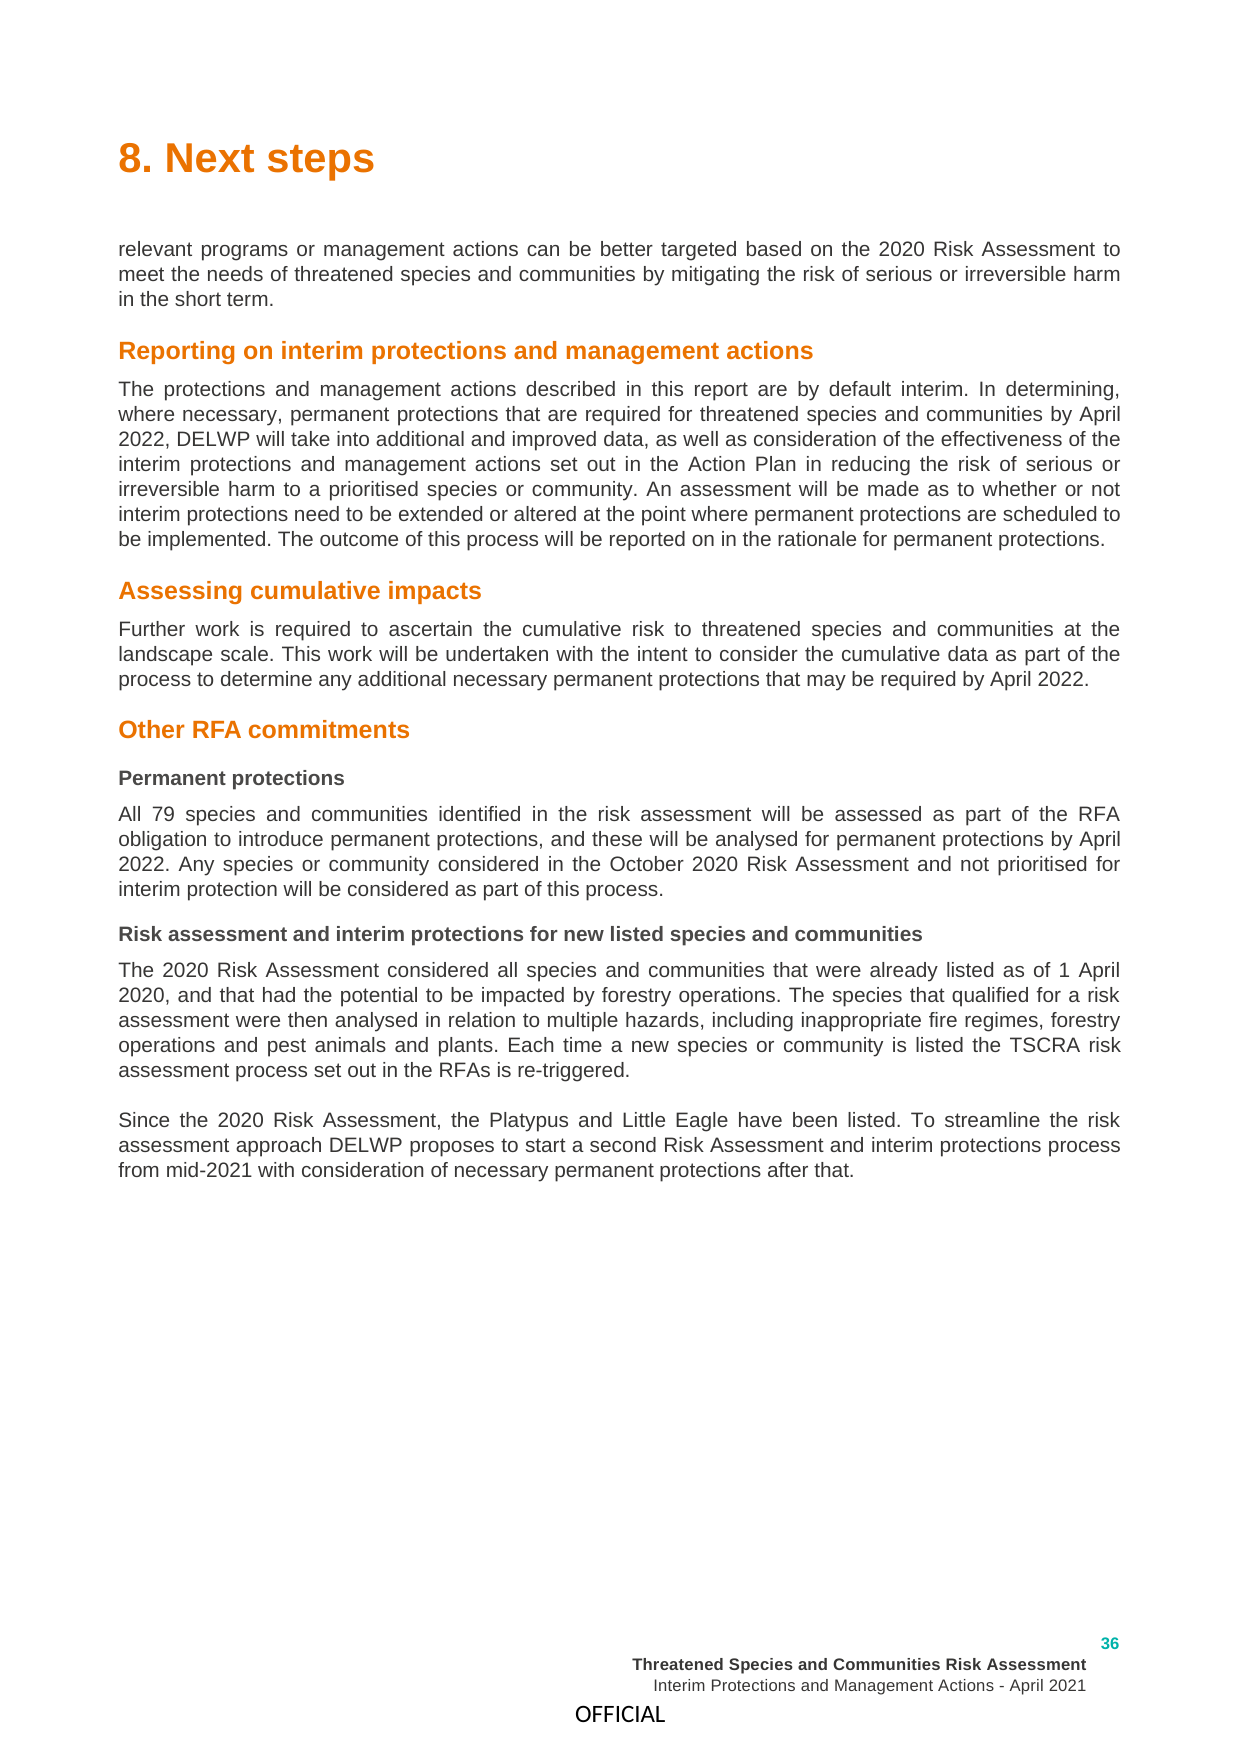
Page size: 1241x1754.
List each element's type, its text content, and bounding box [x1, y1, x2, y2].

text Since the 2020 Risk Assessment, the Platypus and Little Eagle have been listed. To streamline the risk assessment approach DELWP proposes to start a second Risk Assessment and interim protections process from mid-2021 with consideration of necessary permanent protections after that. [118, 1107, 1122, 1182]
text All 79 species and communities identified in the risk assessment will be assessed as part of the RFA obligation to introduce permanent protections, and these will be analysed for permanent protections by April 2022. Any species or community considered in the October 2020 Risk Assessment and not prioritised for interim protection will be considered as part of this process. [118, 801, 1122, 901]
subtitle Other RFA commitments [118, 715, 1122, 744]
text The 2020 Risk Assessment considered all species and communities that were already listed as of 1 April 2020, and that had the potential to be impacted by forestry operations. The species that qualified for a risk assessment were then analysed in relation to multiple hazards, including inappropriate fire regimes, forestry operations and pest animals and plants. Each time a new species or community is listed the TSCRA risk assessment process set out in the RFAs is re-triggered. [118, 957, 1122, 1082]
subtitle Reporting on interim protections and management actions [118, 336, 1122, 365]
text Further work is required to ascertain the cumulative risk to threatened species and communities at the landscape scale. This work will be undertaken with the intent to consider the cumulative data as part of the process to determine any additional necessary permanent protections that may be required by April 2022. [118, 615, 1122, 690]
text The protections and management actions described in this report are by default interim. In determining, where necessary, permanent protections that are required for threatened species and communities by April 2022, DELWP will take into additional and improved data, as well as consideration of the effectiveness of the interim protections and management actions set out in the Action Plan in reducing the risk of serious or irreversible harm to a prioritised species or community. An assessment will be made as to whether or not interim protections need to be extended or altered at the point where permanent protections are scheduled to be implemented. The outcome of this process will be reported on in the rationale for permanent protections. [118, 376, 1122, 551]
subtitle 8. Next steps [118, 136, 1122, 181]
subtitle Risk assessment and interim protections for new listed species and communities [118, 922, 1122, 947]
subtitle Assessing cumulative impacts [118, 576, 1122, 605]
subtitle Permanent protections [118, 765, 1122, 790]
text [118, 236, 1122, 311]
